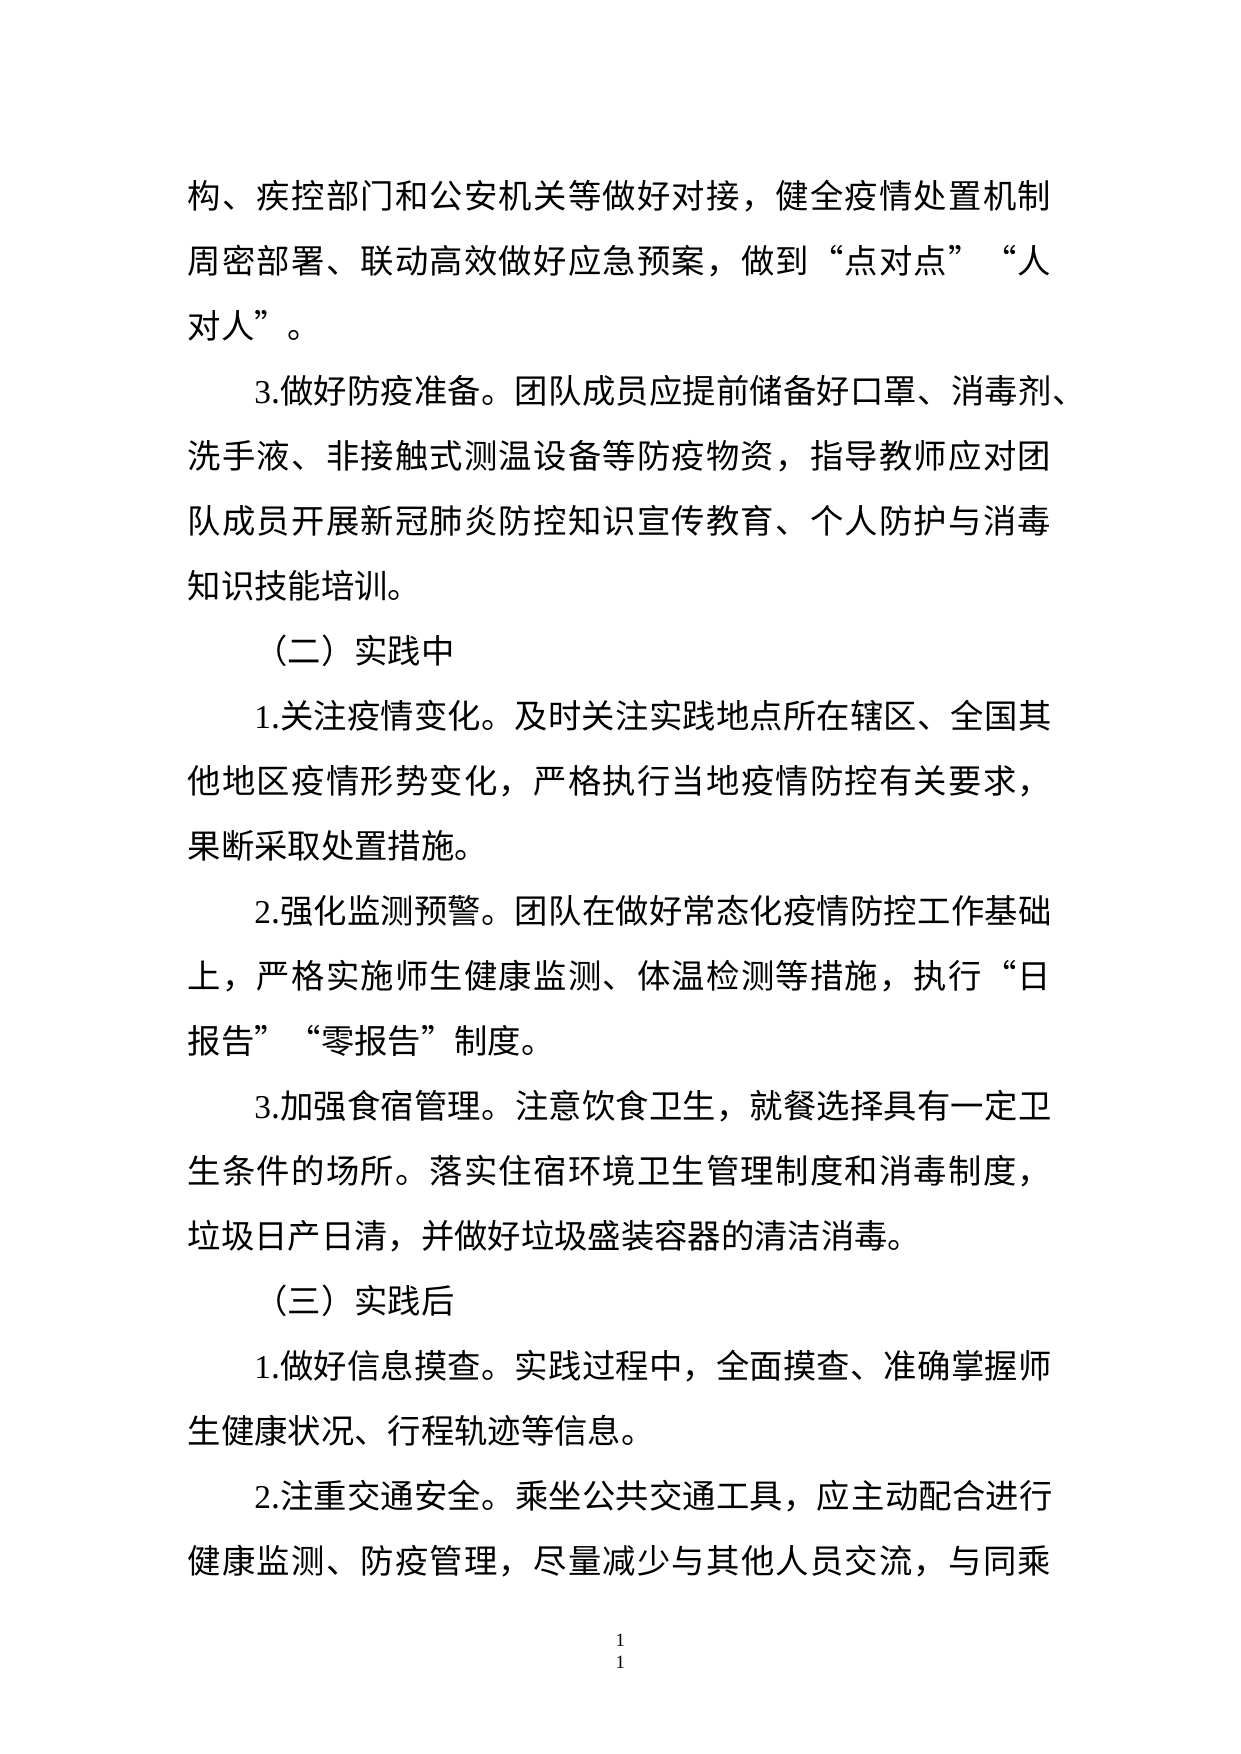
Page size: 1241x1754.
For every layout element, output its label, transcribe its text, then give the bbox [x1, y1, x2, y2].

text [187, 1462, 1053, 1592]
text 3.做好防疫准备。团队成员应提前储备好口罩、消毒剂、洗手液、非接触式测温设备等防疫物资，指导教师应对团队成员开展新冠肺炎防控知识宣传教育、个人防护与消毒知识技能培训。 [187, 357, 1053, 617]
text （二）实践中 [187, 617, 1053, 682]
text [187, 162, 1053, 357]
text 1.做好信息摸查。实践过程中，全面摸查、准确掌握师生健康状况、行程轨迹等信息。 [187, 1332, 1053, 1462]
text （三）实践后 [187, 1267, 1053, 1332]
text 2.强化监测预警。团队在做好常态化疫情防控工作基础上，严格实施师生健康监测、体温检测等措施，执行“日报告”“零报告”制度。 [187, 877, 1053, 1072]
text 1.关注疫情变化。及时关注实践地点所在辖区、全国其他地区疫情形势变化，严格执行当地疫情防控有关要求，果断采取处置措施。 [187, 682, 1053, 877]
text 3.加强食宿管理。注意饮食卫生，就餐选择具有一定卫生条件的场所。落实住宿环境卫生管理制度和消毒制度，垃圾日产日清，并做好垃圾盛装容器的清洁消毒。 [187, 1072, 1053, 1267]
